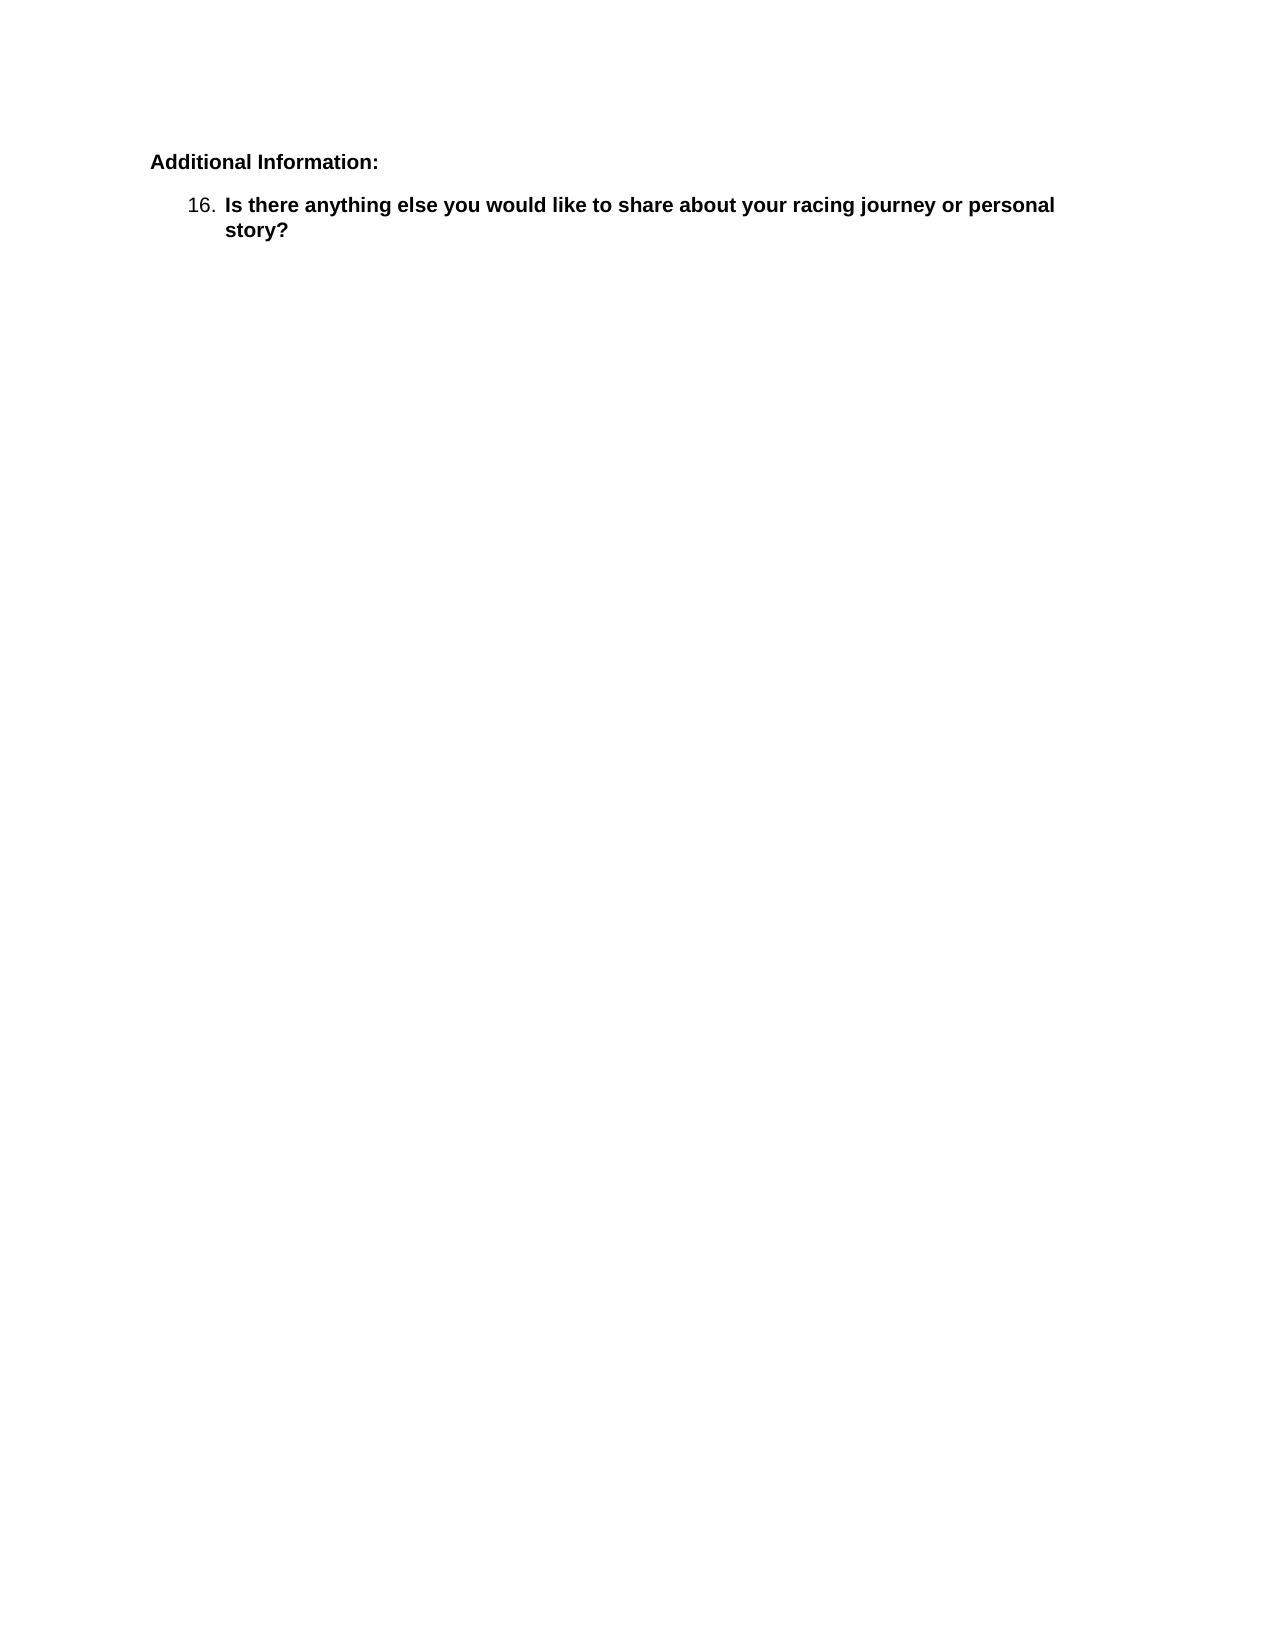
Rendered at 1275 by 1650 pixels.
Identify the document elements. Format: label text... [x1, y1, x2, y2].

text Additional Information: [150, 150, 1125, 174]
list Is there anything else you would like to share about your racing journey or personal story? [187, 192, 1125, 242]
